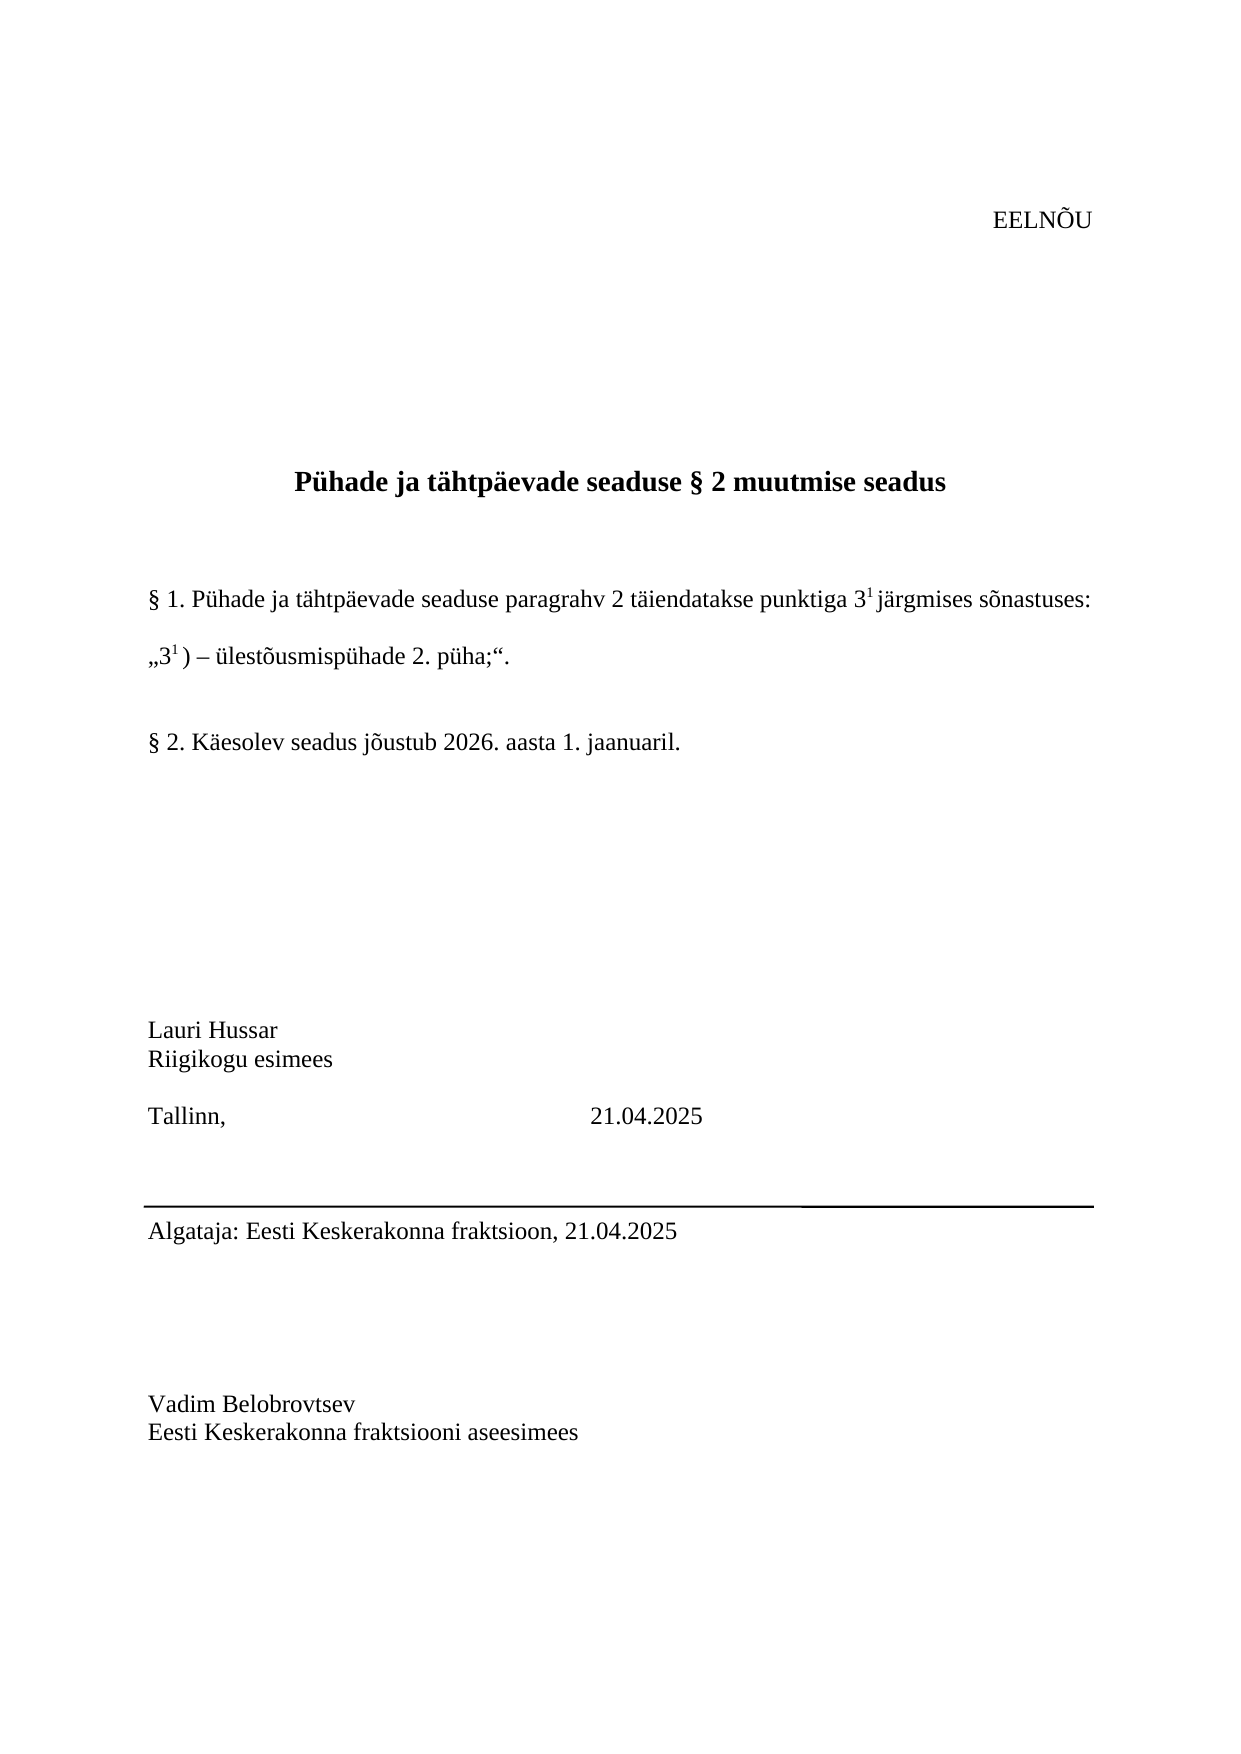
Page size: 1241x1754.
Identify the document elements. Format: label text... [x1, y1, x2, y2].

text Lauri Hussar [148, 1015, 1093, 1044]
text § 2. Käesolev seadus jõustub 2026. aasta 1. jaanuaril. [148, 727, 1093, 756]
text Riigikogu esimees [148, 1044, 1093, 1072]
text Eesti Keskerakonna fraktsiooni aseesimees [148, 1417, 1093, 1446]
text Tallinn, 21.04.2025 [148, 1101, 1093, 1130]
text Algataja: Eesti Keskerakonna fraktsioon, 21.04.2025 [148, 1216, 1093, 1245]
text „31 ) – ülestõusmispühade 2. püha;“. [148, 641, 1093, 670]
text Pühade ja tähtpäevade seaduse § 2 muutmise seadus [148, 464, 1093, 497]
text Vadim Belobrovtsev [148, 1389, 1093, 1417]
text § 1. Pühade ja tähtpäevade seaduse paragrahv 2 täiendatakse punktiga 31 järgmises sõnastuses: [148, 584, 1093, 612]
text EELNÕU [148, 205, 1093, 234]
